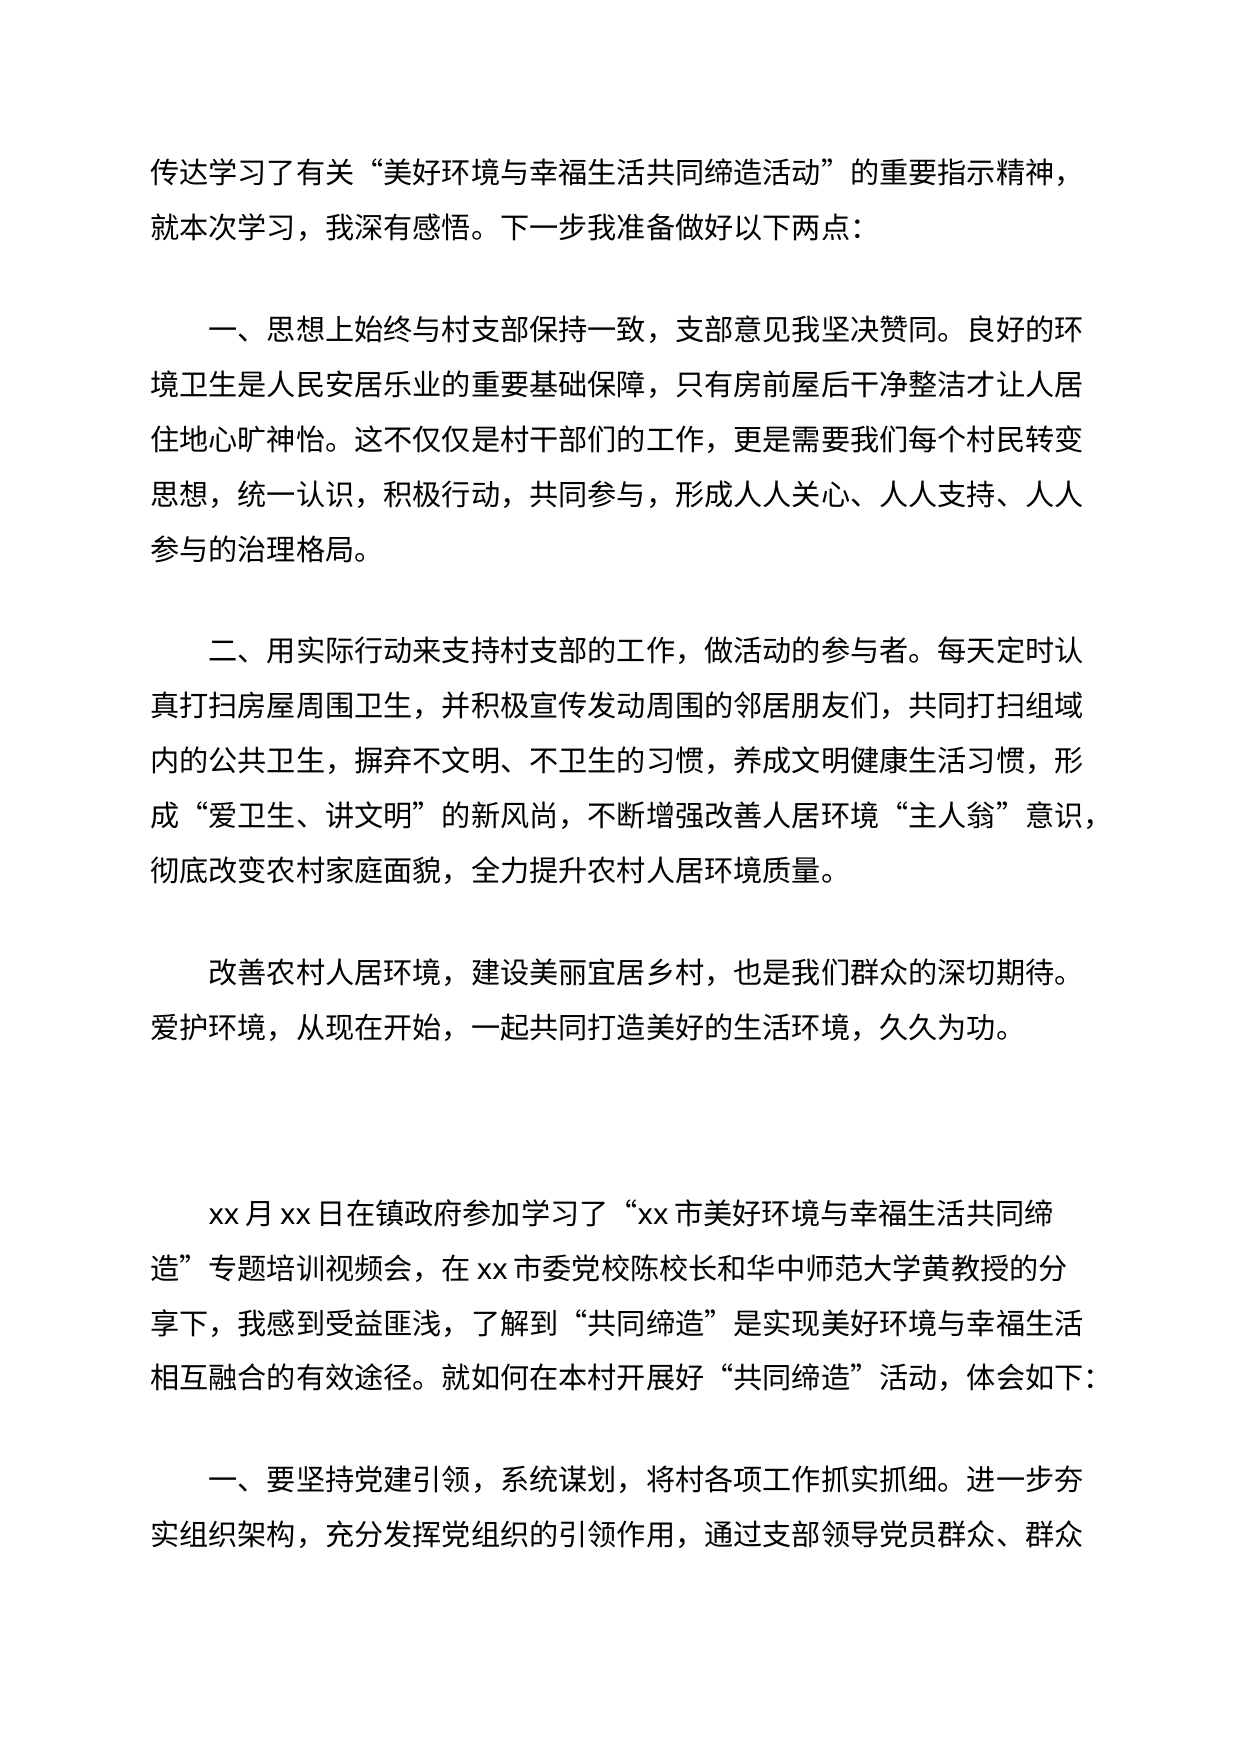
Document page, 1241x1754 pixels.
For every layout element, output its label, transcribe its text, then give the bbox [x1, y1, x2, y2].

text 二、用实际行动来支持村支部的工作，做活动的参与者。每天定时认真打扫房屋周围卫生，并积极宣传发动周围的邻居朋友们，共同打扫组域内的公共卫生，摒弃不文明、不卫生的习惯，养成文明健康生活习惯，形成“爱卫生、讲文明”的新风尚，不断增强改善人居环境“主人翁”意识，彻底改变农村家庭面貌，全力提升农村人居环境质量。 [150, 628, 1090, 890]
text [150, 150, 1090, 247]
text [150, 1457, 1090, 1554]
text 一、思想上始终与村支部保持一致，支部意见我坚决赞同。良好的环境卫生是人民安居乐业的重要基础保障，只有房前屋后干净整洁才让人居住地心旷神怡。这不仅仅是村干部们的工作，更是需要我们每个村民转变思想，统一认识，积极行动，共同参与，形成人人关心、人人支持、人人参与的治理格局。 [150, 307, 1090, 568]
text 改善农村人居环境，建设美丽宜居乡村，也是我们群众的深切期待。爱护环境，从现在开始，一起共同打造美好的生活环境，久久为功。 [150, 949, 1090, 1047]
text xx月xx日在镇政府参加学习了“xx市美好环境与幸福生活共同缔造”专题培训视频会，在xx市委党校陈校长和华中师范大学黄教授的分享下，我感到受益匪浅，了解到“共同缔造”是实现美好环境与幸福生活相互融合的有效途径。就如何在本村开展好“共同缔造”活动，体会如下： [150, 1190, 1090, 1397]
